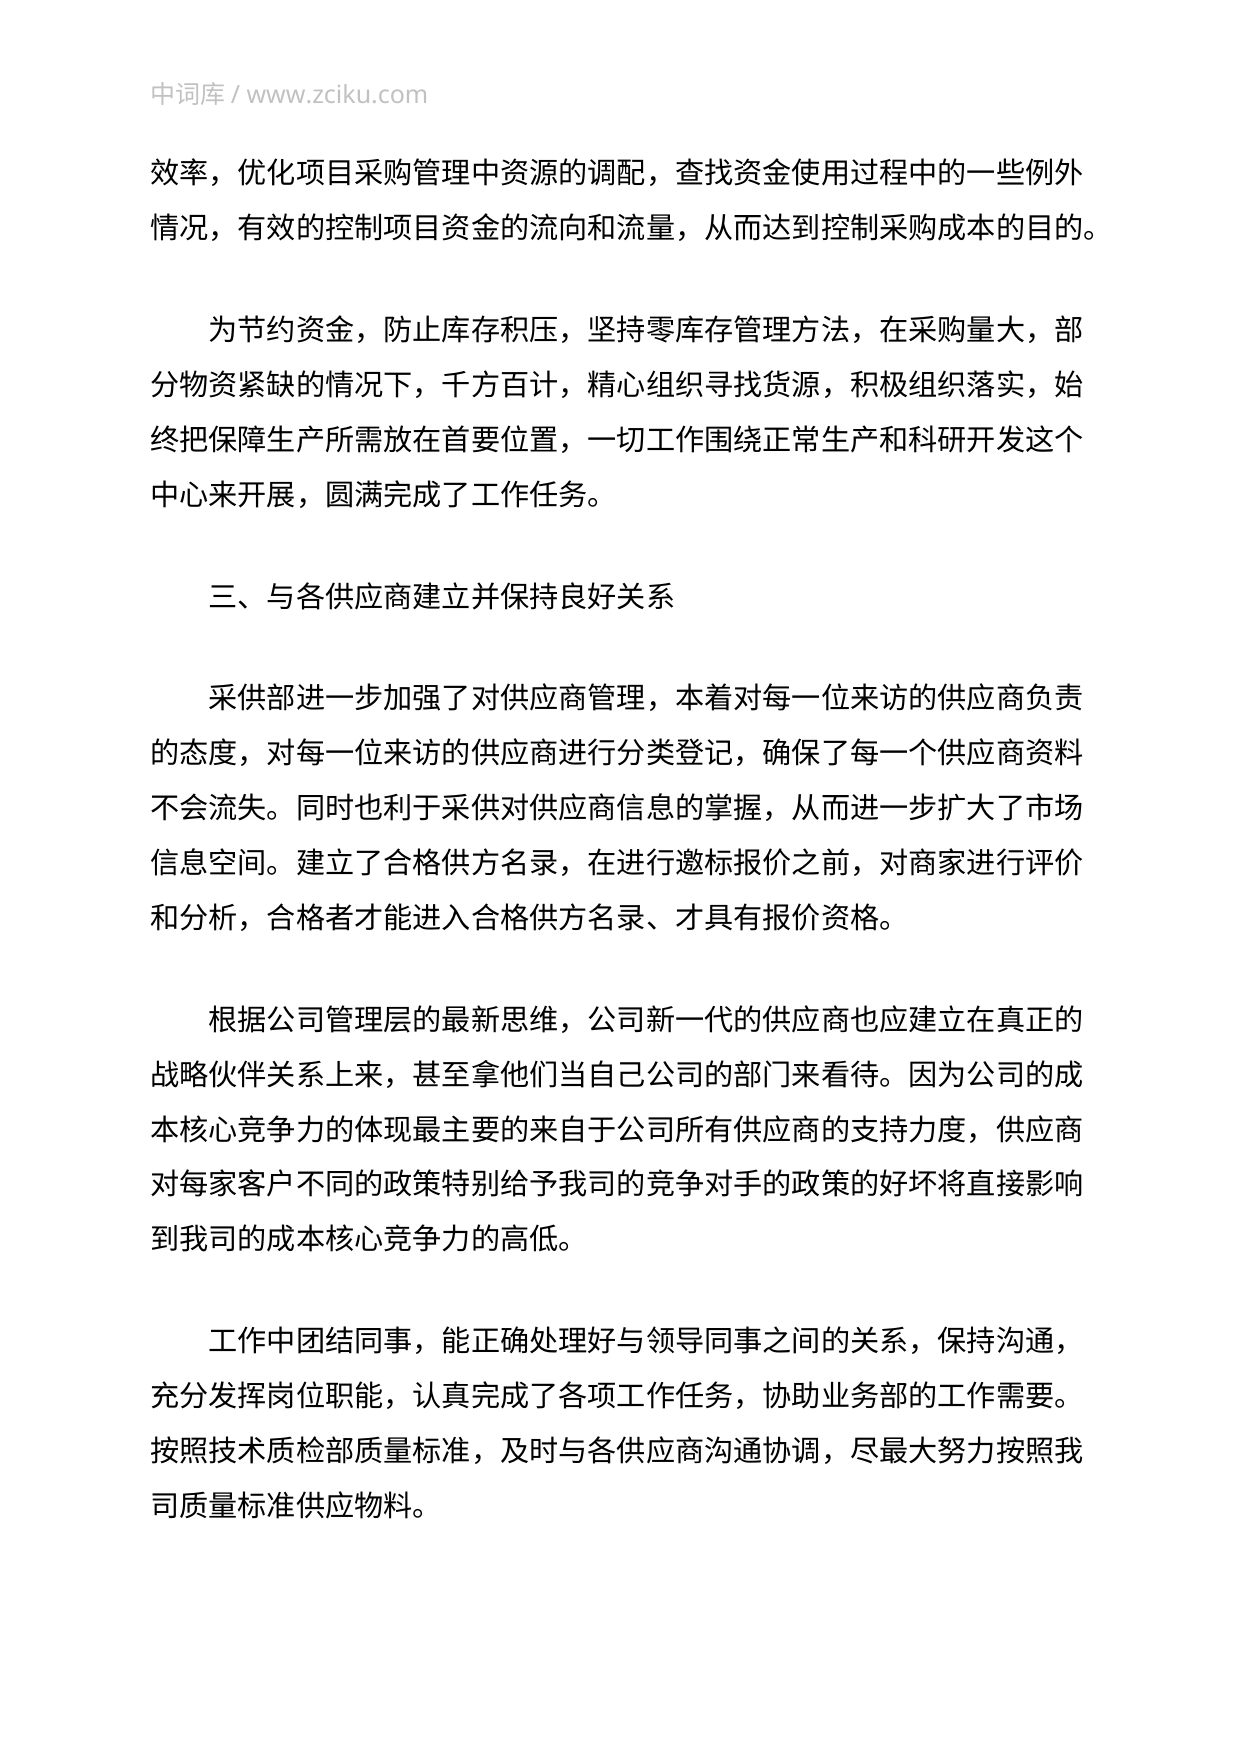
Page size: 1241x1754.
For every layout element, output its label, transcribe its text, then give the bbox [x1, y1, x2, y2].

text 根据公司管理层的最新思维，公司新一代的供应商也应建立在真正的战略伙伴关系上来，甚至拿他们当自己公司的部门来看待。因为公司的成本核心竞争力的体现最主要的来自于公司所有供应商的支持力度，供应商对每家客户不同的政策特别给予我司的竞争对手的政策的好坏将直接影响到我司的成本核心竞争力的高低。 [150, 996, 1090, 1258]
text 工作中团结同事，能正确处理好与领导同事之间的关系，保持沟通，充分发挥岗位职能，认真完成了各项工作任务，协助业务部的工作需要。按照技术质检部质量标准，及时与各供应商沟通协调，尽最大努力按照我司质量标准供应物料。 [150, 1318, 1090, 1524]
text 三、与各供应商建立并保持良好关系 [150, 573, 1090, 615]
text 为节约资金，防止库存积压，坚持零库存管理方法，在采购量大，部分物资紧缺的情况下，千方百计，精心组织寻找货源，积极组织落实，始终把保障生产所需放在首要位置，一切工作围绕正常生产和科研开发这个中心来开展，圆满完成了工作任务。 [150, 307, 1090, 514]
text 采供部进一步加强了对供应商管理，本着对每一位来访的供应商负责的态度，对每一位来访的供应商进行分类登记，确保了每一个供应商资料不会流失。同时也利于采供对供应商信息的掌握，从而进一步扩大了市场信息空间。建立了合格供方名录，在进行邀标报价之前，对商家进行评价和分析，合格者才能进入合格供方名录、才具有报价资格。 [150, 675, 1090, 937]
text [150, 150, 1090, 247]
